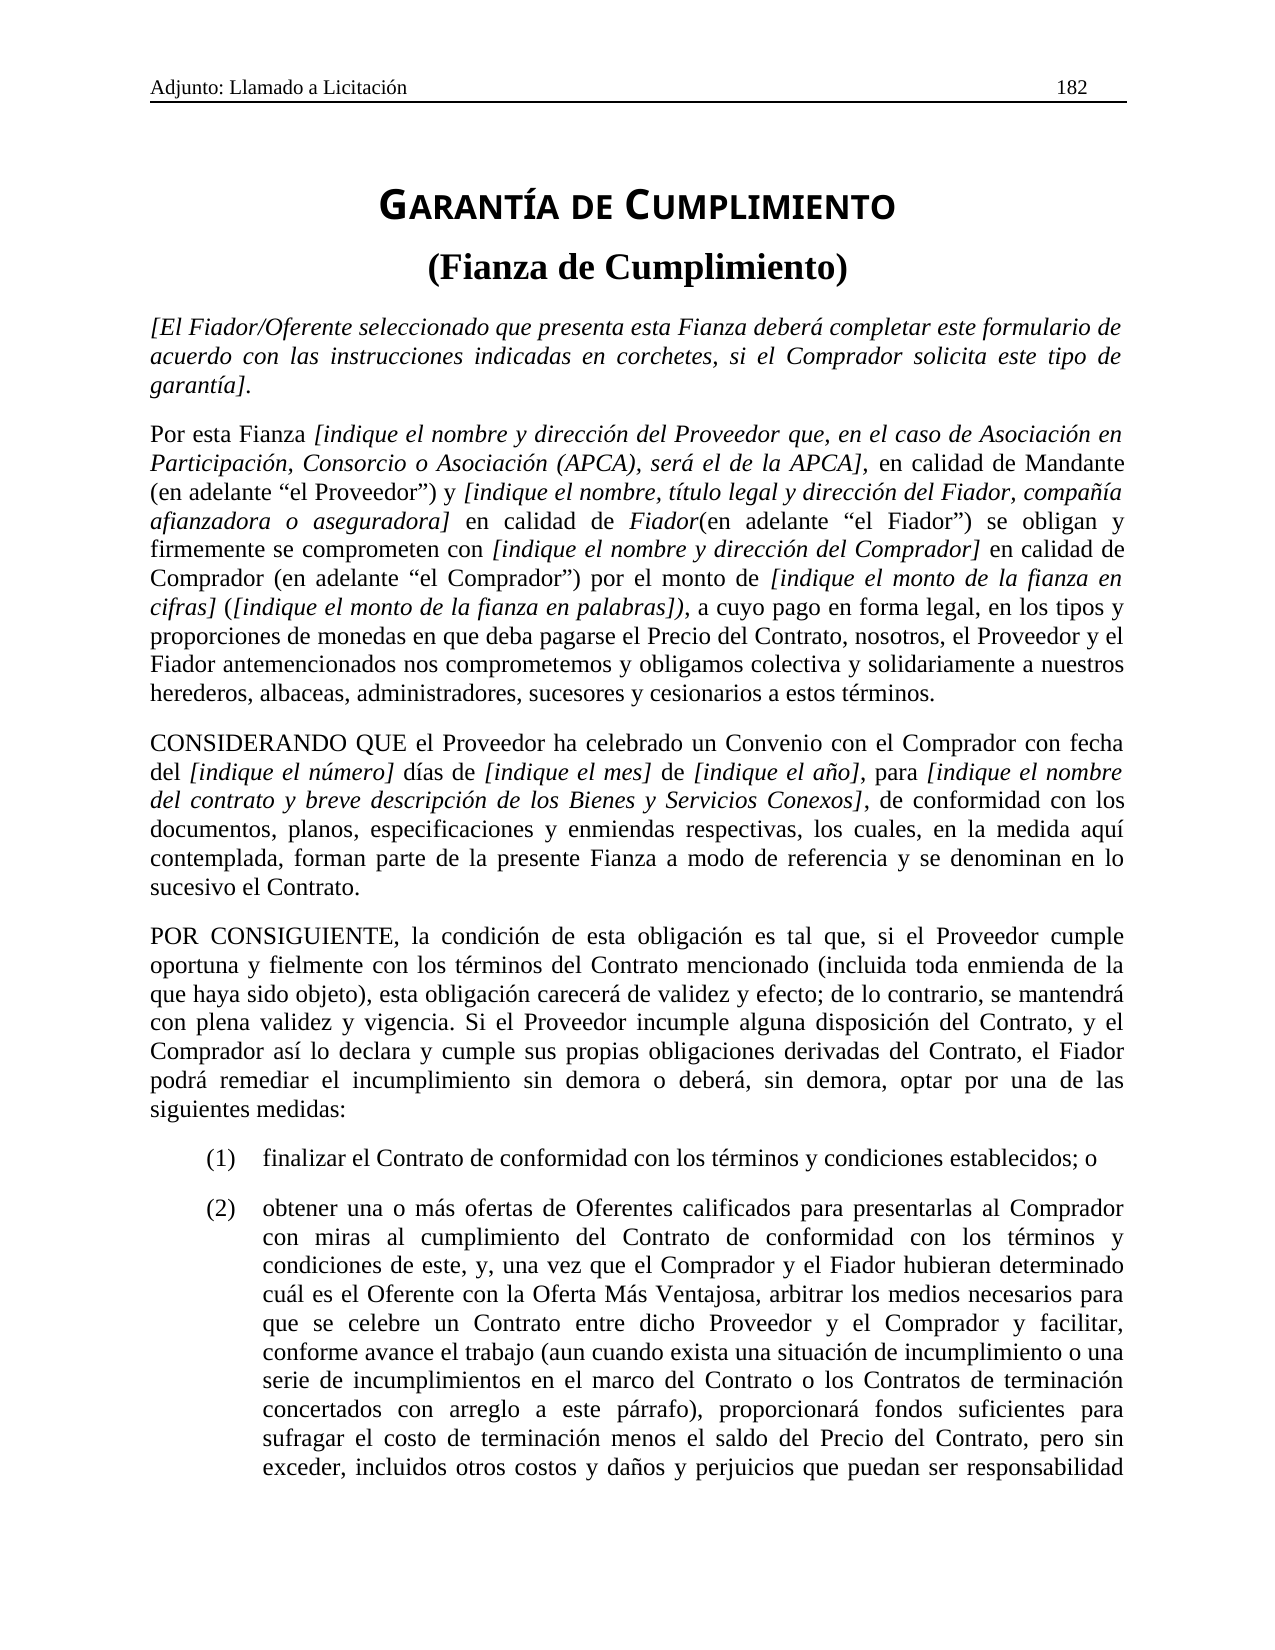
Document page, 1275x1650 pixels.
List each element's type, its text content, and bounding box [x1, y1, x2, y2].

text (1) finalizar el Contrato de conformidad con los términos y condiciones establecidos; o [206, 1143, 1125, 1172]
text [206, 1193, 1125, 1480]
text Garantía de Cumplimiento [150, 175, 1125, 232]
text CONSIDERANDO QUE el Proveedor ha celebrado un Convenio con el Comprador con fecha del [indique el número] días de [indique el mes] de [indique el año], para [indique el nombre del contrato y breve descripción de los Bienes y Servicios Conexos], de conformidad con los documentos, planos, especificaciones y enmiendas respectivas, los cuales, en la medida aquí contemplada, forman parte de la presente Fianza a modo de referencia y se denominan en lo sucesivo el Contrato. [150, 728, 1125, 900]
text (Fianza de Cumplimiento) [150, 244, 1125, 287]
text POR CONSIGUIENTE, la condición de esta obligación es tal que, si el Proveedor cumple oportuna y fielmente con los términos del Contrato mencionado (incluida toda enmienda de la que haya sido objeto), esta obligación carecerá de validez y efecto; de lo contrario, se mantendrá con plena validez y vigencia. Si el Proveedor incumple alguna disposición del Contrato, y el Comprador así lo declara y cumple sus propias obligaciones derivadas del Contrato, el Fiador podrá remediar el incumplimiento sin demora o deberá, sin demora, optar por una de las siguientes medidas: [150, 921, 1125, 1122]
text [El Fiador/Oferente seleccionado que presenta esta Fianza deberá completar este formulario de acuerdo con las instrucciones indicadas en corchetes, si el Comprador solicita este tipo de garantía]. [150, 312, 1125, 399]
text Por esta Fianza [indique el nombre y dirección del Proveedor que, en el caso de Asociación en Participación, Consorcio o Asociación (APCA), será el de la APCA], en calidad de Mandante (en adelante “el Proveedor”) y [indique el nombre, título legal y dirección del Fiador, compañía afianzadora o aseguradora] en calidad de Fiador(en adelante “el Fiador”) se obligan y firmemente se comprometen con [indique el nombre y dirección del Comprador] en calidad de Comprador (en adelante “el Comprador”) por el monto de [indique el monto de la fianza en cifras] ([indique el monto de la fianza en palabras]), a cuyo pago en forma legal, en los tipos y proporciones de monedas en que deba pagarse el Precio del Contrato, nosotros, el Proveedor y el Fiador antemencionados nos comprometemos y obligamos colectiva y solidariamente a nuestros herederos, albaceas, administradores, sucesores y cesionarios a estos términos. [150, 419, 1125, 707]
